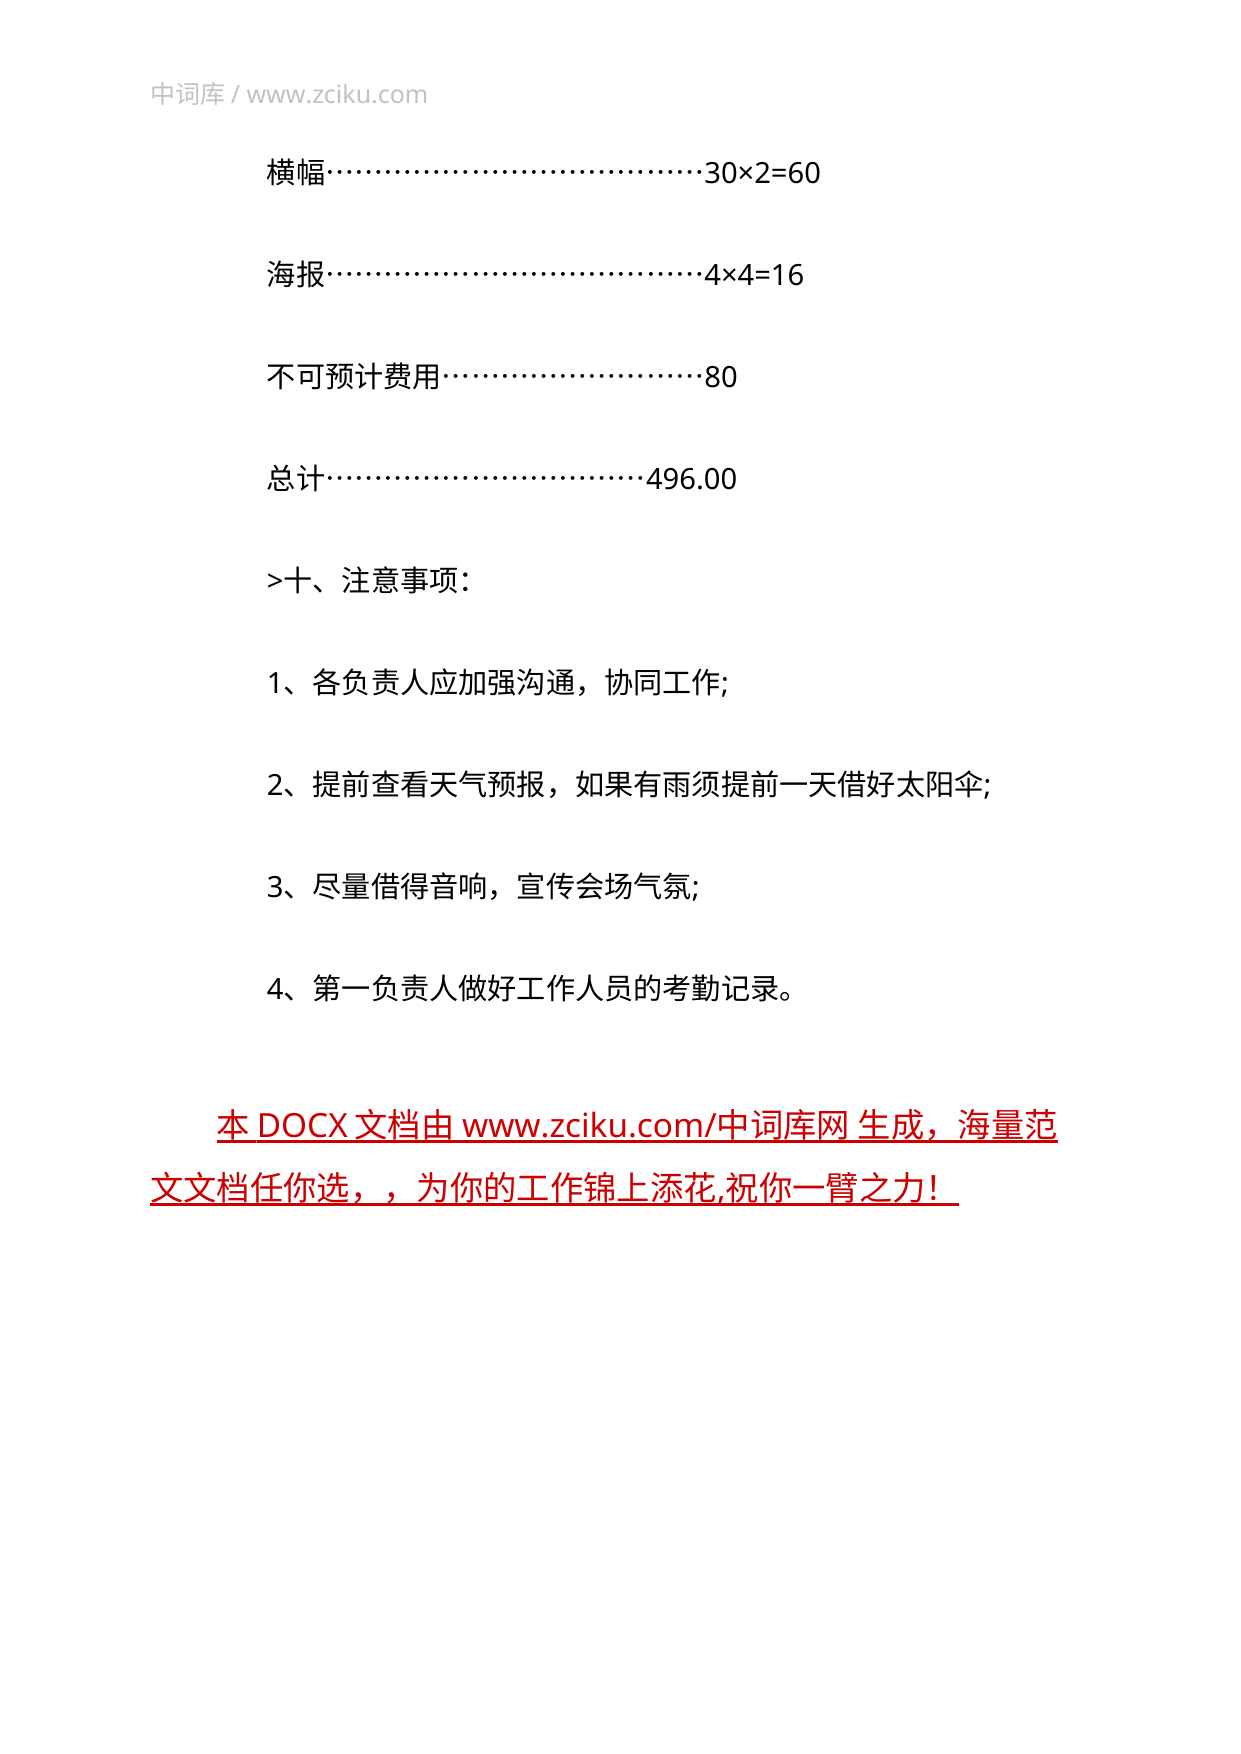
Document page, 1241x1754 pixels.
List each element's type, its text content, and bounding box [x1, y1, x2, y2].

text 3、尽量借得音响，宣传会场气氛; [150, 864, 1090, 906]
text 总计……………………………496.00 [150, 456, 1090, 498]
text >十、注意事项： [150, 558, 1090, 600]
text 海报…………………………………4×4=16 [150, 252, 1090, 294]
text 不可预计费用………………………80 [150, 354, 1090, 396]
text 本DOCX文档由 www.zciku.com/中词库网 生成，海量范文文档任你选，，为你的工作锦上添花,祝你一臂之力！ [150, 1099, 1090, 1210]
text 横幅…………………………………30×2=60 [150, 150, 1090, 192]
text 1、各负责人应加强沟通，协同工作; [150, 660, 1090, 702]
text 4、第一负责人做好工作人员的考勤记录。 [150, 966, 1090, 1008]
text 2、提前查看天气预报，如果有雨须提前一天借好太阳伞; [150, 762, 1090, 804]
